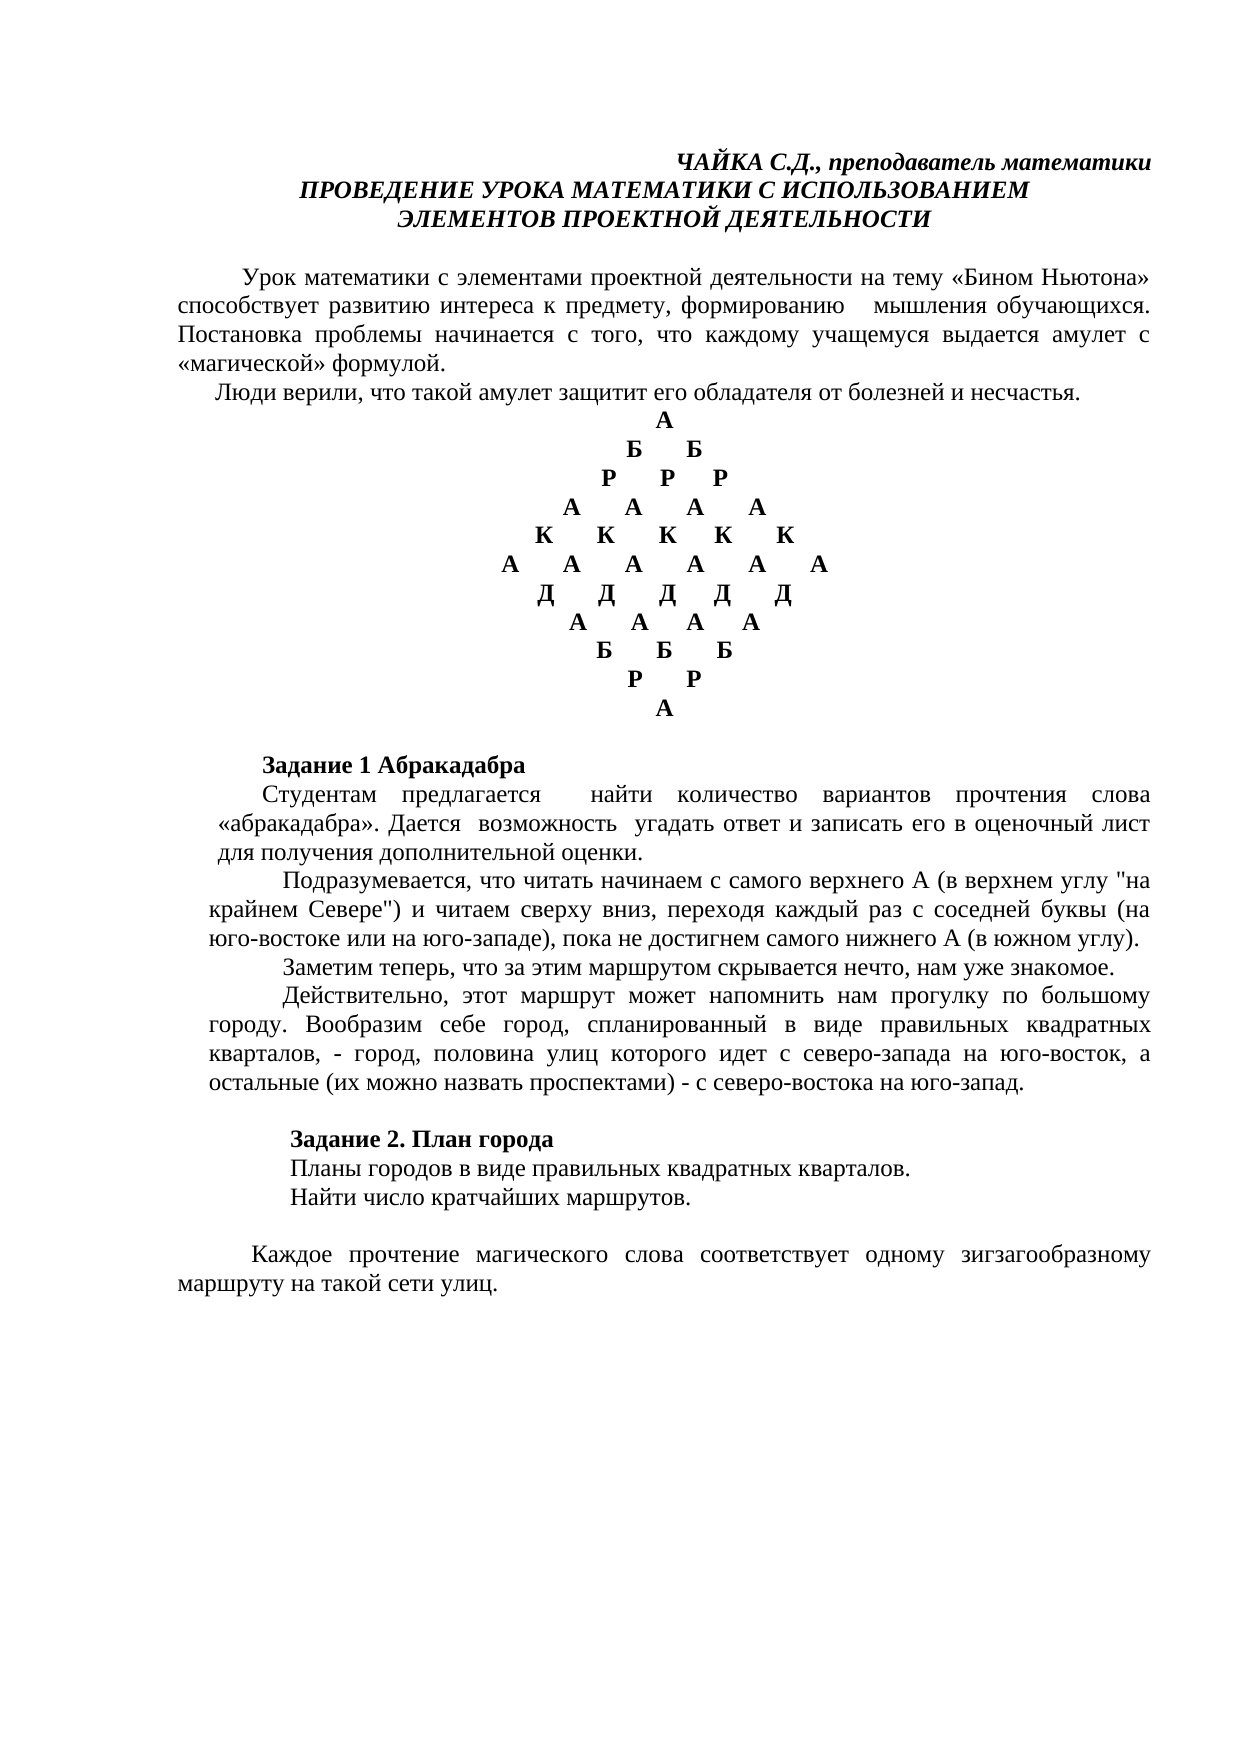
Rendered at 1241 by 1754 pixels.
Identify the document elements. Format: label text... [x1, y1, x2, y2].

text ЧАЙКА С.Д., преподаватель математики [177, 147, 1152, 176]
text Б Б Б [177, 636, 1152, 664]
text Люди верили, что такой амулет защитит его обладателя от болезней и несчастья. [177, 377, 1152, 406]
text А А А А А А [177, 549, 1152, 578]
text Р Р [177, 664, 1152, 693]
text ЭЛЕМЕНТОВ ПРОЕКТНОЙ ДЕЯТЕЛЬНОСТИ [177, 204, 1152, 233]
text Планы городов в виде правильных квадратных кварталов. [252, 1153, 1152, 1182]
text Р Р Р [177, 463, 1152, 492]
text А А А А [177, 607, 1152, 636]
text A [177, 693, 1152, 722]
text Каждое прочтение магического слова соответствует одному зигзагообразному маршруту на такой сети улиц. [177, 1239, 1152, 1297]
text Урок математики с элементами проектной деятельности на тему «Бином Ньютона» способствует развитию интереса к предмету, формированию мышления обучающихся. Постановка проблемы начинается с того, что каждому учащемуся выдается амулет с «магической» формулой. [177, 233, 1152, 377]
text Д Д Д Д Д [177, 578, 1152, 607]
text К К К К К [177, 521, 1152, 549]
text Задание 2. План города [252, 1124, 1152, 1153]
text Студентам предлагается найти количество вариантов прочтения слова «абракадабра». Дается возможность угадать ответ и записать его в оценочный лист для получения дополнительной оценки. [218, 779, 1152, 866]
text ПРОВЕДЕНИЕ УРОКА МАТЕМАТИКИ С ИСПОЛЬЗОВАНИЕМ [177, 176, 1152, 204]
text А А А А [177, 492, 1152, 521]
text Б Б [177, 434, 1152, 463]
text Заметим теперь, что за этим маршрутом скрывается нечто, нам уже знакомое. [208, 952, 1152, 981]
text Задание 1 Абракадабра [218, 751, 1152, 779]
text А [177, 406, 1152, 434]
text Действительно, этот маршрут может напомнить нам прогулку по большому городу. Вообразим себе город, спланированный в виде правильных квадратных кварталов, - город, половина улиц которого идет с северо-запада на юго-восток, а остальные (их можно назвать проспектами) - с северо-востока на юго-запад. [208, 981, 1152, 1096]
text Подразумевается, что читать начинаем с самого верхнего А (в верхнем углу "на крайнем Севере") и читаем сверху вниз, переходя каждый раз с соседней буквы (на юго-востоке или на юго-западе), пока не достигнем самого нижнего А (в южном углу). [208, 866, 1152, 952]
text Найти число кратчайших маршрутов. [252, 1182, 1152, 1211]
